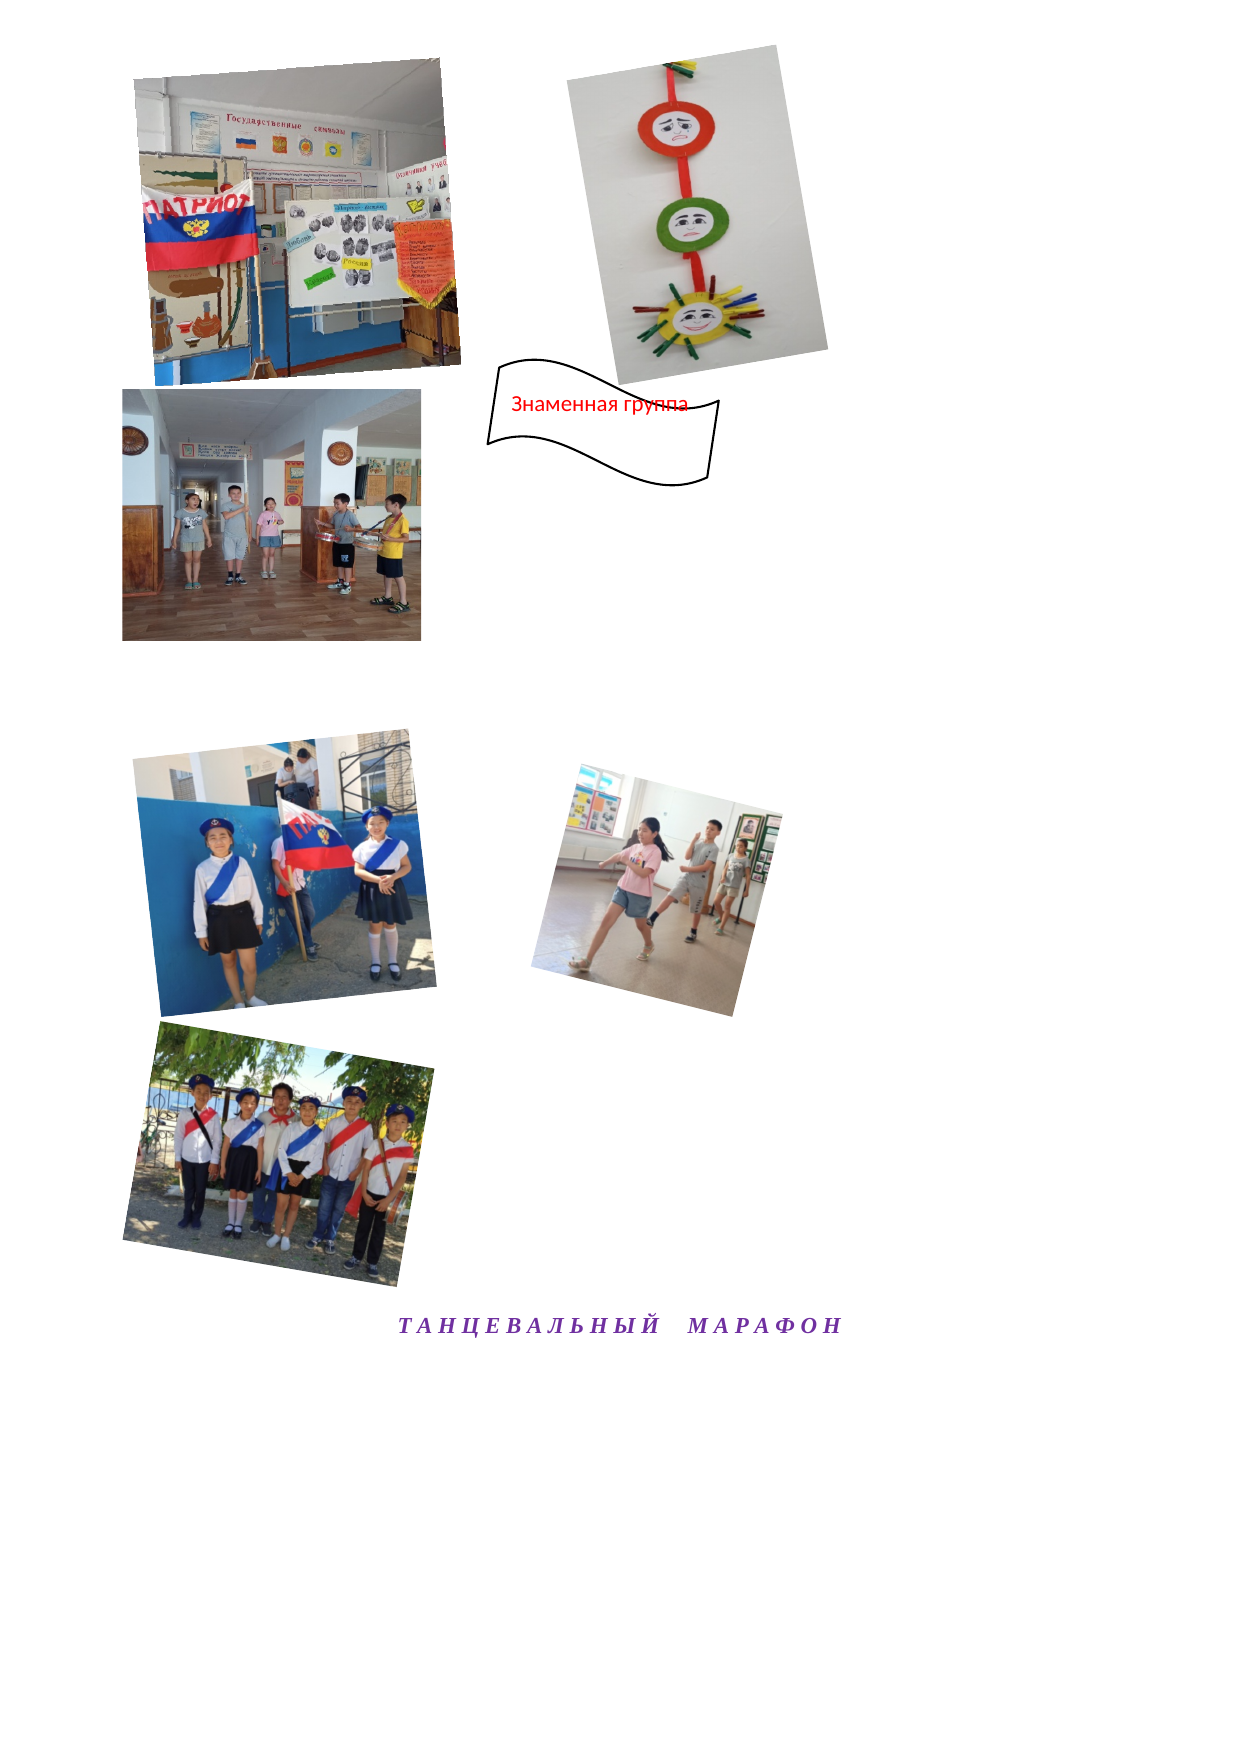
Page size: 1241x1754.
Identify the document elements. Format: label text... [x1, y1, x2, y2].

picture [566, 45, 829, 385]
picture [133, 58, 461, 386]
picture [530, 763, 783, 1017]
text Т А Н Ц Е В А Л Ь Н Ы Й М А Р А Ф О Н [103, 1312, 1137, 1339]
picture [133, 729, 436, 1016]
picture [123, 1021, 435, 1288]
picture [122, 389, 422, 641]
